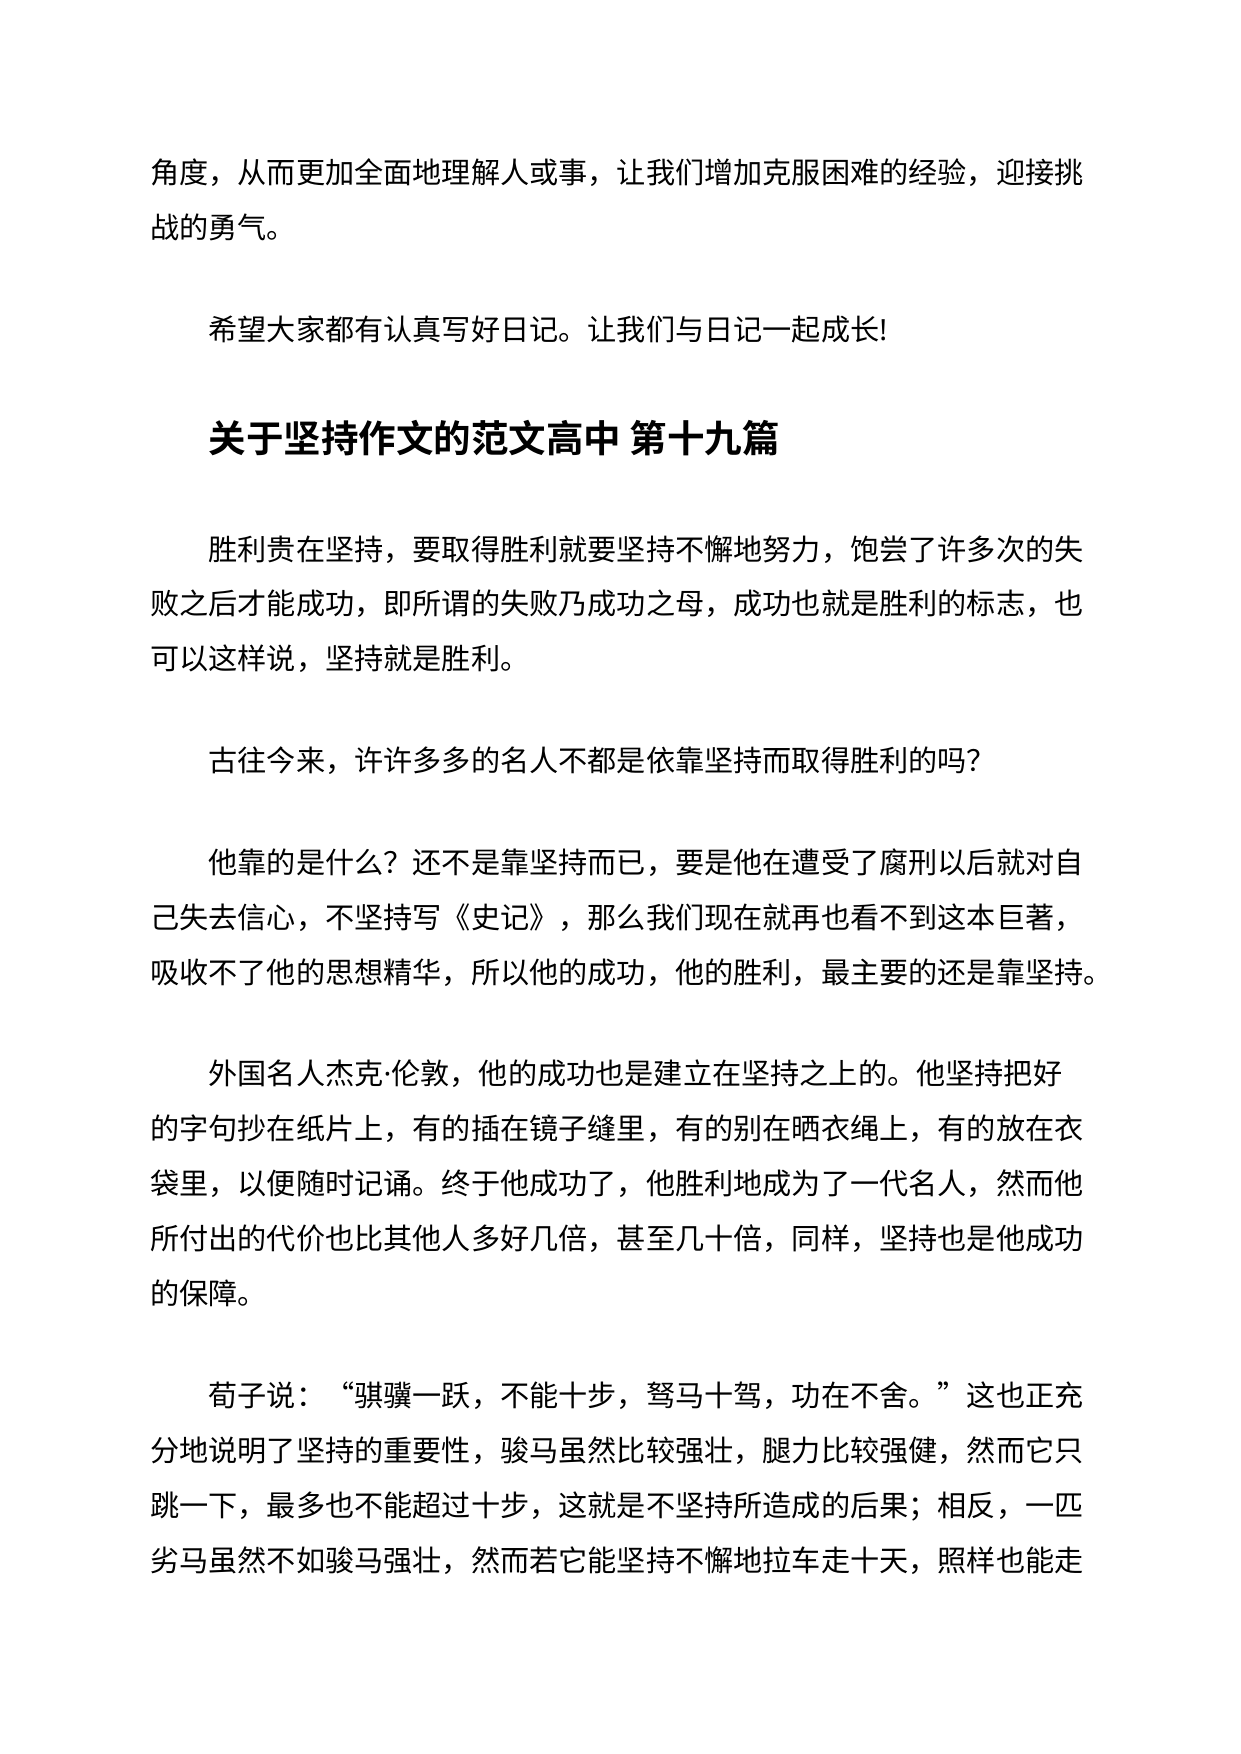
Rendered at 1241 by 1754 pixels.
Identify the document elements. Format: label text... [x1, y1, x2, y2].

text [150, 1372, 1090, 1579]
text 他靠的是什么？还不是靠坚持而已，要是他在遭受了腐刑以后就对自己失去信心，不坚持写《史记》，那么我们现在就再也看不到这本巨著，吸收不了他的思想精华，所以他的成功，他的胜利，最主要的还是靠坚持。 [150, 839, 1090, 991]
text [150, 150, 1090, 247]
text 外国名人杰克·伦敦，他的成功也是建立在坚持之上的。他坚持把好的字句抄在纸片上，有的插在镜子缝里，有的别在晒衣绳上，有的放在衣袋里，以便随时记诵。终于他成功了，他胜利地成为了一代名人，然而他所付出的代价也比其他人多好几倍，甚至几十倍，同样，坚持也是他成功的保障。 [150, 1051, 1090, 1313]
text 关于坚持作文的范文高中 第十九篇 [150, 409, 1090, 463]
text 古往今来，许许多多的名人不都是依靠坚持而取得胜利的吗？ [150, 738, 1090, 780]
text 希望大家都有认真写好日记。让我们与日记一起成长! [150, 307, 1090, 349]
text 胜利贵在坚持，要取得胜利就要坚持不懈地努力，饱尝了许多次的失败之后才能成功，即所谓的失败乃成功之母，成功也就是胜利的标志，也可以这样说，坚持就是胜利。 [150, 526, 1090, 678]
